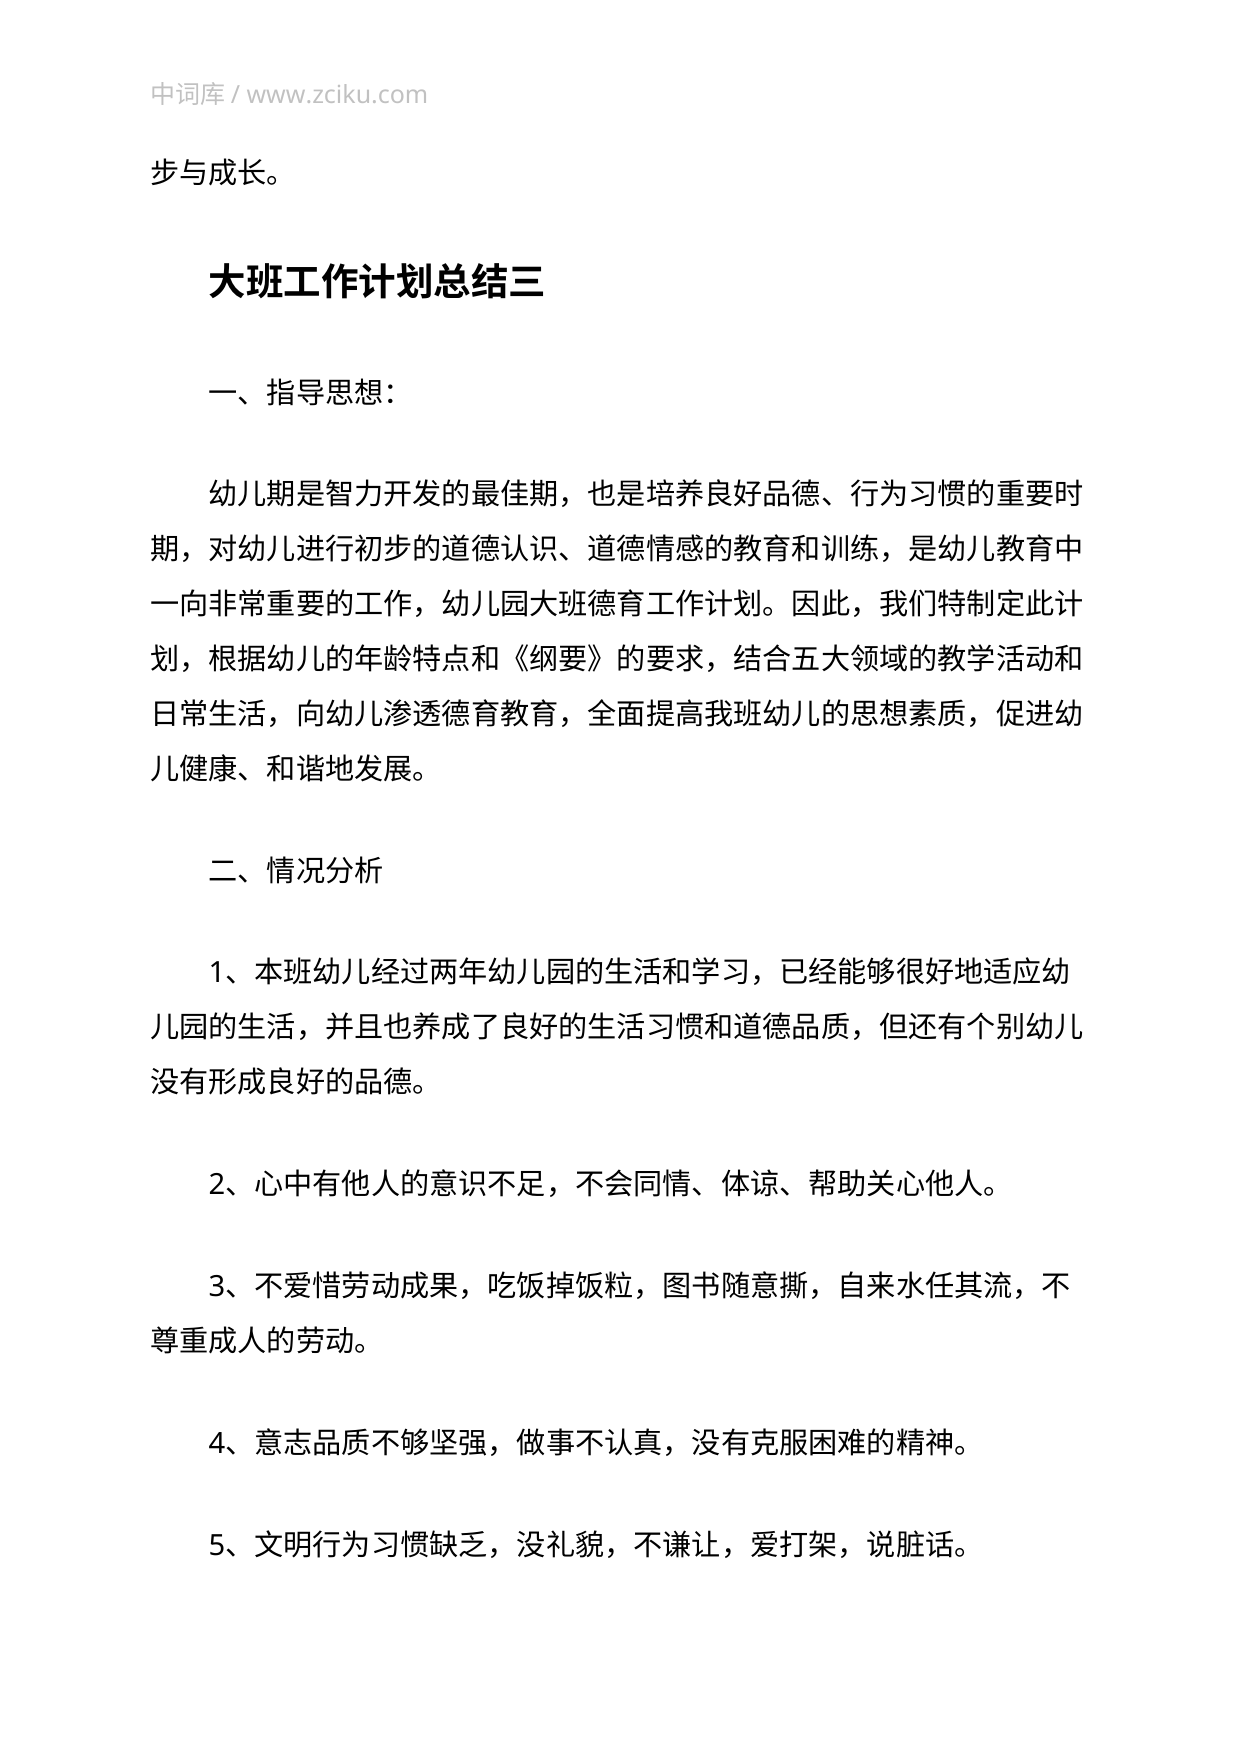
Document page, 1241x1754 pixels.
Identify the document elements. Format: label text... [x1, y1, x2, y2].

text 5、文明行为习惯缺乏，没礼貌，不谦让，爱打架，说脏话。 [150, 1521, 1090, 1564]
text 一、指导思想： [150, 369, 1090, 411]
text 大班工作计划总结三 [150, 252, 1090, 306]
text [150, 150, 1090, 192]
text 2、心中有他人的意识不足，不会同情、体谅、帮助关心他人。 [150, 1161, 1090, 1203]
text 幼儿期是智力开发的最佳期，也是培养良好品德、行为习惯的重要时期，对幼儿进行初步的道德认识、道德情感的教育和训练，是幼儿教育中一向非常重要的工作，幼儿园大班德育工作计划。因此，我们特制定此计划，根据幼儿的年龄特点和《纲要》的要求，结合五大领域的教学活动和日常生活，向幼儿渗透德育教育，全面提高我班幼儿的思想素质，促进幼儿健康、和谐地发展。 [150, 471, 1090, 788]
text 1、本班幼儿经过两年幼儿园的生活和学习，已经能够很好地适应幼儿园的生活，并且也养成了良好的生活习惯和道德品质，但还有个别幼儿没有形成良好的品德。 [150, 949, 1090, 1101]
text 4、意志品质不够坚强，做事不认真，没有克服困难的精神。 [150, 1419, 1090, 1462]
text 二、情况分析 [150, 847, 1090, 889]
text 3、不爱惜劳动成果，吃饭掉饭粒，图书随意撕，自来水任其流，不尊重成人的劳动。 [150, 1263, 1090, 1360]
